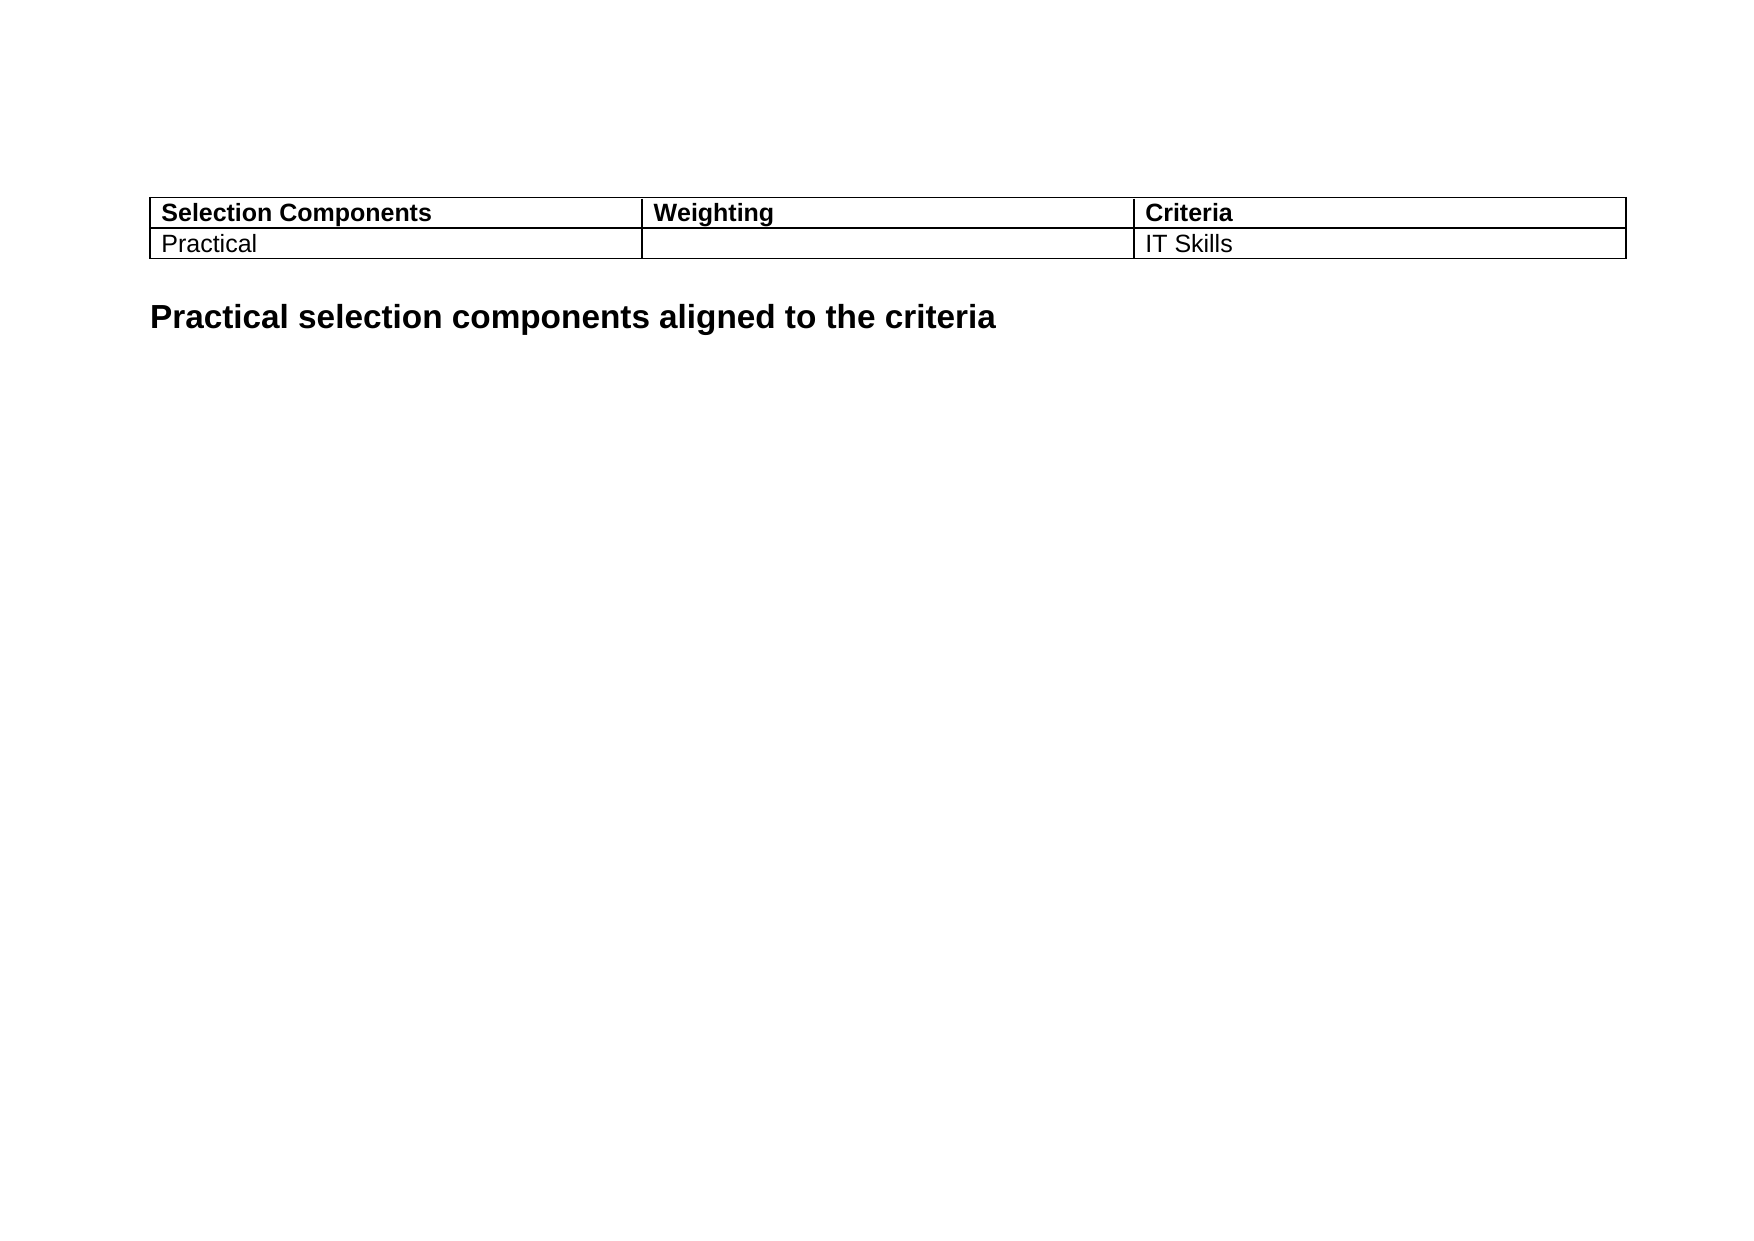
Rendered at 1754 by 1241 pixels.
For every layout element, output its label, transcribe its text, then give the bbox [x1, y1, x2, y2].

table_header Criteria [1135, 198, 1625, 227]
table_header Weighting [643, 198, 1134, 227]
text Practical selection components aligned to the criteria [150, 297, 1604, 336]
table_header Selection Components [151, 198, 642, 227]
table_cell [643, 229, 1133, 257]
table_cell Practical [151, 229, 641, 257]
table_cell IT Skills [1135, 229, 1625, 257]
